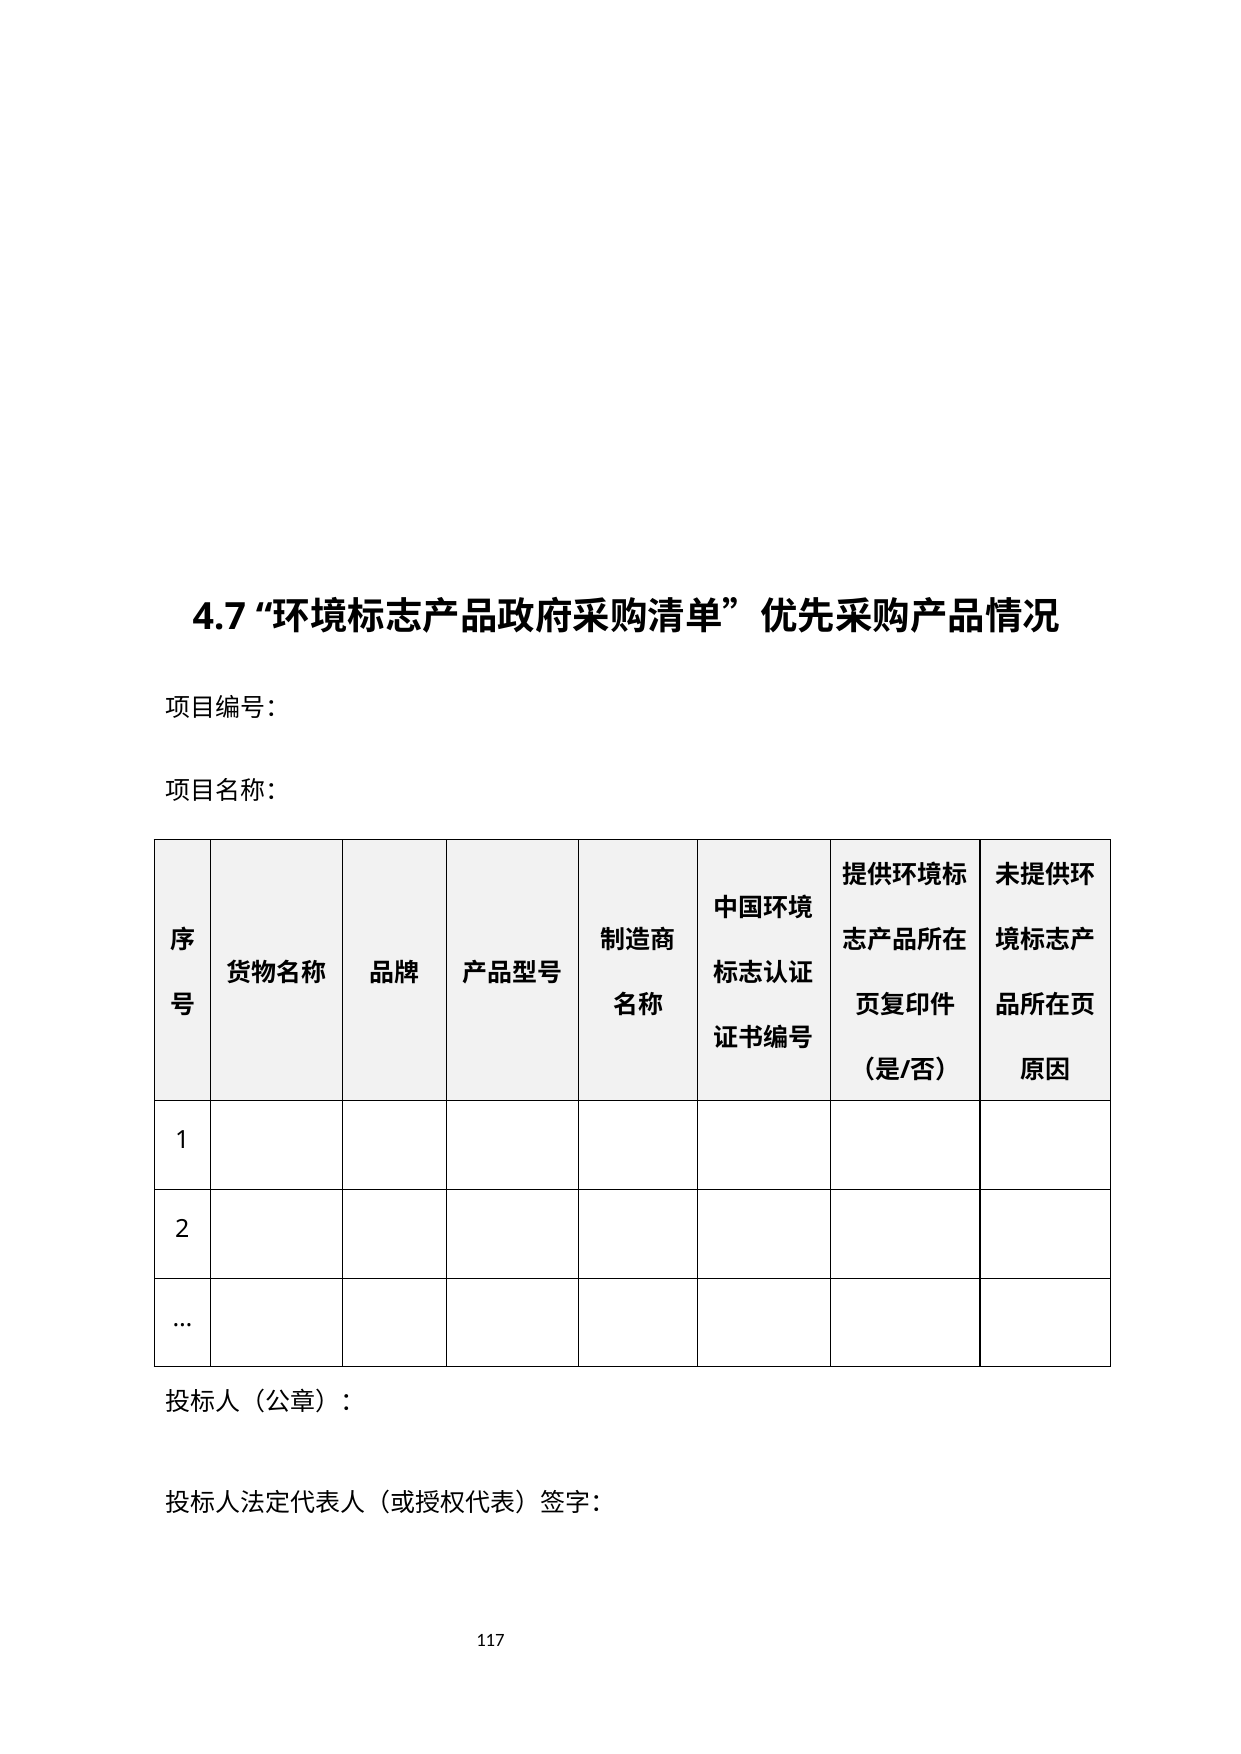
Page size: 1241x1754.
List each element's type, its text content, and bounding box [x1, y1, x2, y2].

table_cell 1 [155, 1101, 210, 1189]
table_cell [211, 1101, 342, 1189]
text 4.7 “环境标志产品政府采购清单”优先采购产品情况 [165, 581, 1087, 646]
table_cell [831, 1101, 979, 1189]
text 投标人（公章）： [165, 1367, 1087, 1432]
table_cell [831, 1279, 979, 1366]
table_cell [981, 1279, 1110, 1366]
table_cell [579, 1190, 697, 1277]
table_header 未提供环境标志产品所在页原因 [981, 840, 1110, 1100]
table_header 序号 [155, 840, 210, 1100]
text 投标人法定代表人（或授权代表）签字： [165, 1468, 1087, 1533]
table_header 提供环境标志产品所在页复印件 （是/否） [831, 840, 979, 1100]
table_cell [343, 1190, 446, 1277]
table_cell [447, 1279, 578, 1366]
table_cell [698, 1279, 830, 1366]
table_cell [211, 1279, 342, 1366]
text 项目编号： [165, 673, 1087, 738]
table_header 制造商 名称 [579, 840, 697, 1100]
table_cell 2 [155, 1190, 210, 1277]
table_cell [211, 1190, 342, 1277]
table_cell [698, 1190, 830, 1277]
table_cell [343, 1101, 446, 1189]
table_cell … [155, 1279, 210, 1366]
table_cell [447, 1101, 578, 1189]
table_header 中国环境标志认证证书编号 [698, 840, 830, 1100]
table_cell [981, 1190, 1110, 1277]
table_cell [579, 1279, 697, 1366]
table_cell [579, 1101, 697, 1189]
table_cell [698, 1101, 830, 1189]
table_cell [981, 1101, 1110, 1189]
table_cell [831, 1190, 979, 1277]
table_header 品牌 [343, 840, 446, 1100]
table_cell [343, 1279, 446, 1366]
table_cell [447, 1190, 578, 1277]
table_header 产品型号 [447, 840, 578, 1100]
table_header 货物名称 [211, 840, 342, 1100]
text 项目名称： [165, 756, 1087, 821]
